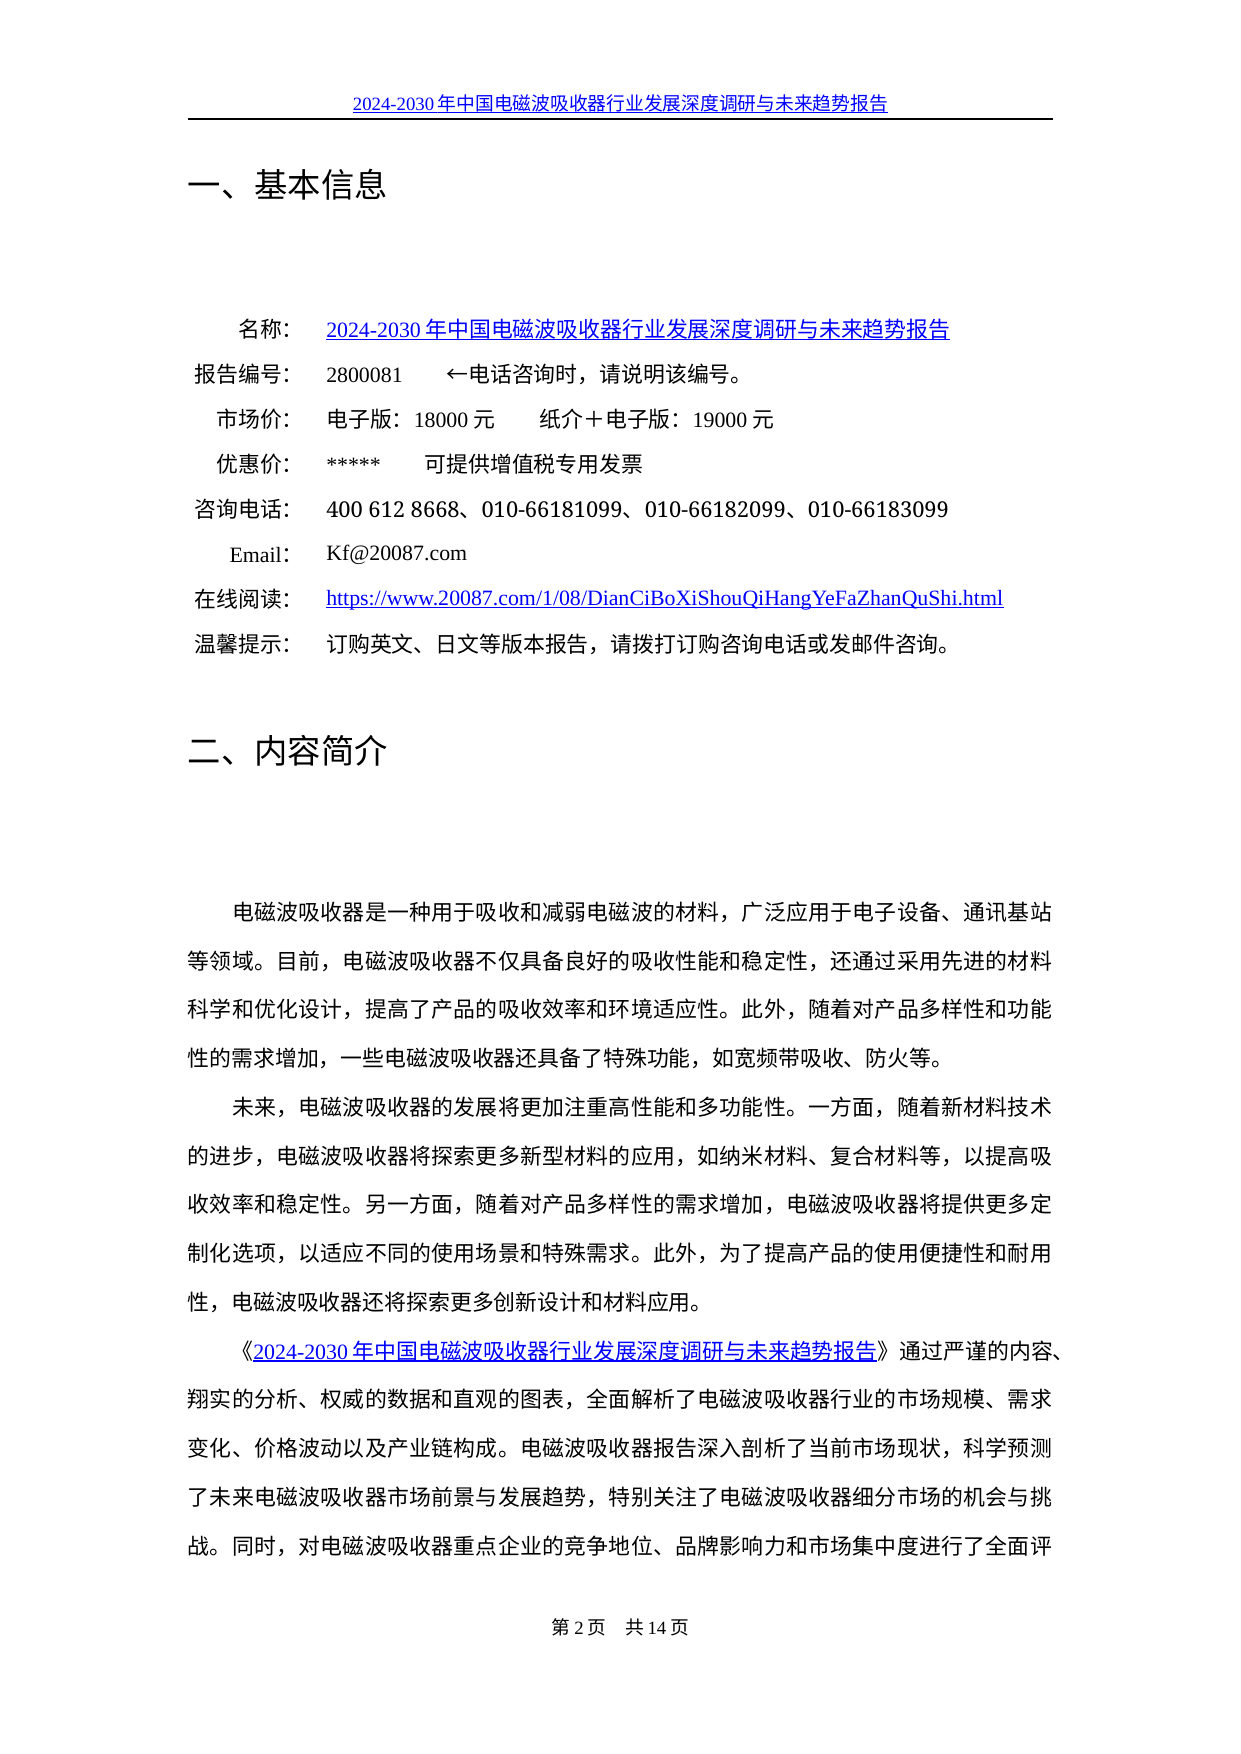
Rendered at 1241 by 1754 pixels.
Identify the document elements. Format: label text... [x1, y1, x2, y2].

table_cell Email： [167, 537, 315, 582]
table_cell [315, 582, 1073, 627]
table_header 2024-2030年中国电磁波吸收器行业发展深度调研与未来趋势报告 [315, 312, 1073, 357]
table_cell 订购英文、日文等版本报告，请拨打订购咨询电话或发邮件咨询。 [315, 627, 1073, 672]
table_cell 2800081 ←电话咨询时，请说明该编号。 [315, 357, 1073, 402]
table_cell 报告编号： [167, 357, 315, 402]
table_header 名称： [167, 312, 315, 357]
table_cell 在线阅读： [167, 582, 315, 627]
title 二、内容简介 [187, 717, 1053, 782]
title 一、基本信息 [187, 150, 1053, 215]
table_cell 优惠价： [167, 447, 315, 492]
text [187, 894, 1053, 1561]
table_cell 电子版：18000 元 纸介＋电子版：19000 元 [315, 402, 1073, 447]
table_cell 咨询电话： [167, 492, 315, 537]
table_cell 市场价： [167, 402, 315, 447]
table_cell ***** 可提供增值税专用发票 [315, 447, 1073, 492]
table_cell 温馨提示： [167, 627, 315, 672]
table_cell Kf@20087.com [315, 537, 1073, 582]
table_cell 400 612 8668、010-66181099、010-66182099、010-66183099 [315, 492, 1073, 537]
